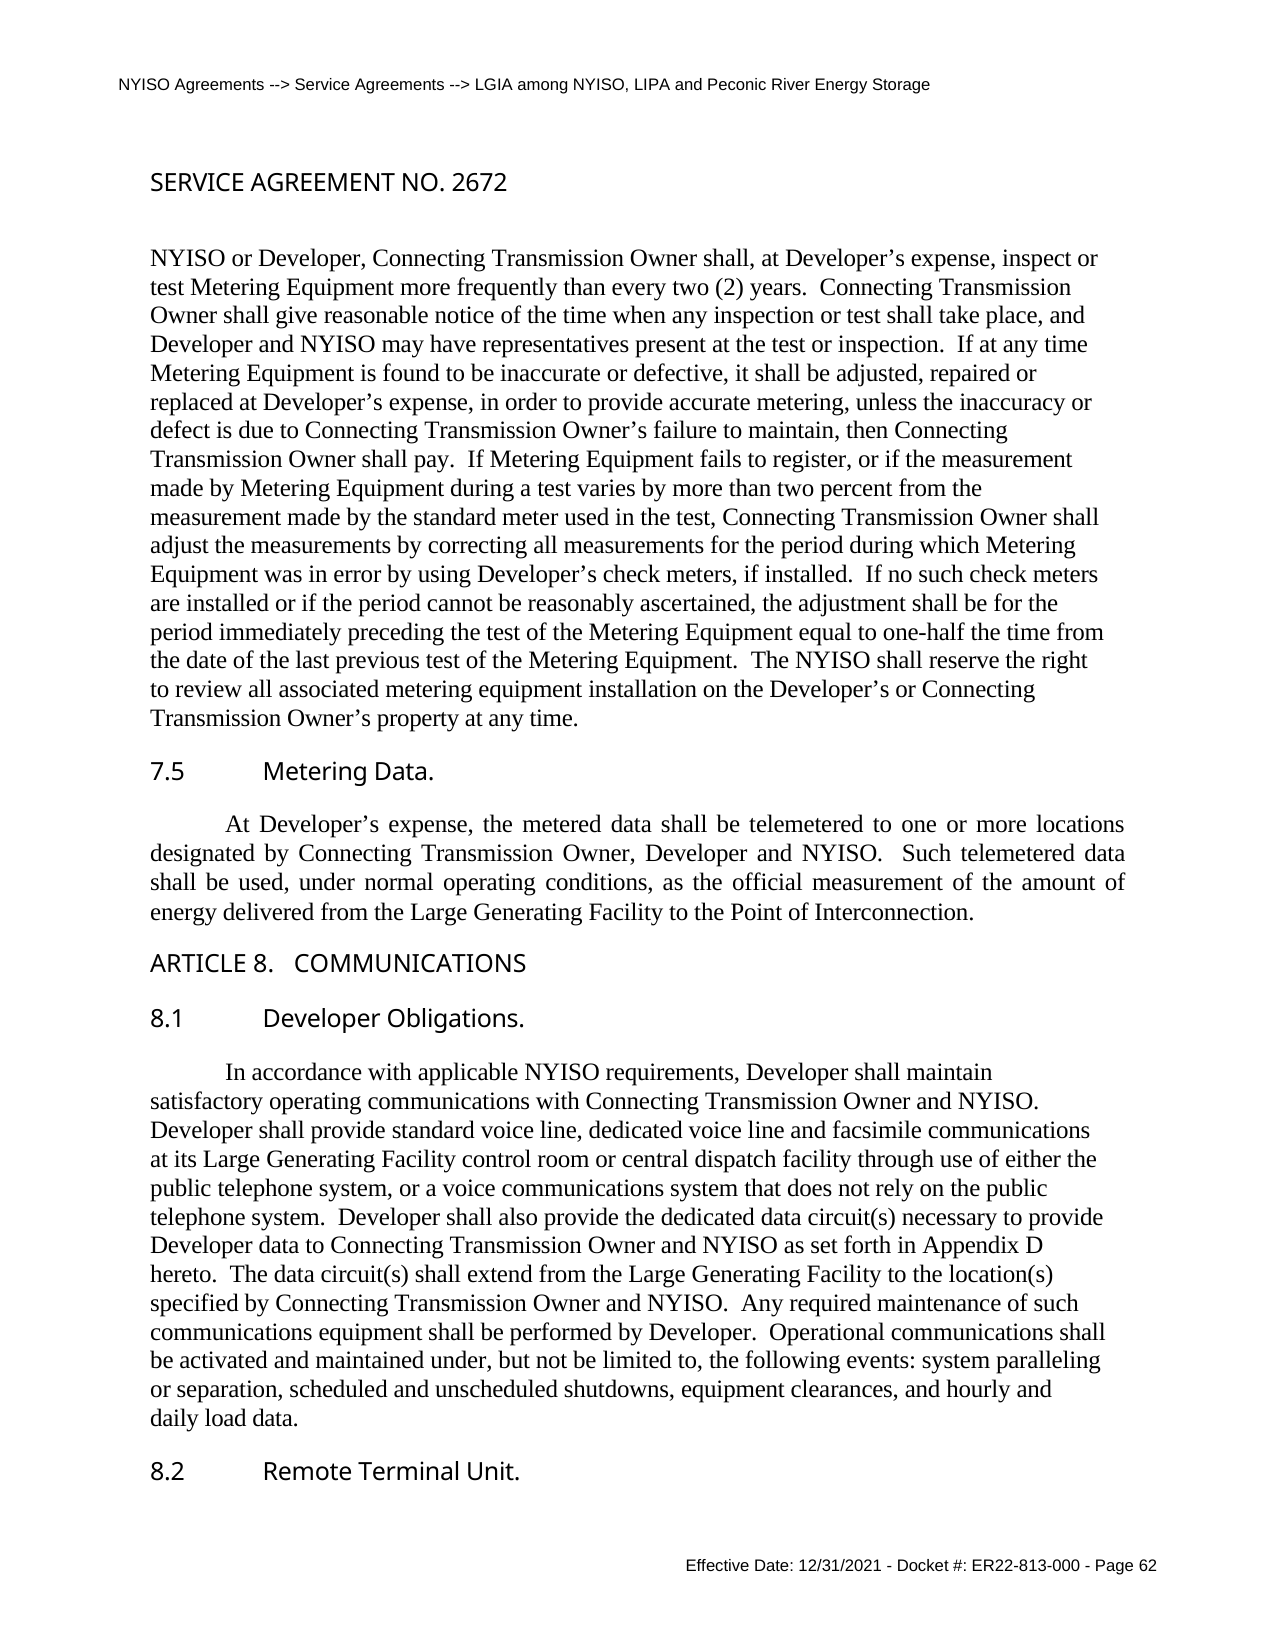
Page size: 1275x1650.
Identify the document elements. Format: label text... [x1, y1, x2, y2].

text 7.5 Metering Data. [150, 757, 1275, 786]
text At Developer’s expense, the metered data shall be telemetered to one or more locations designated by Connecting Transmission Owner, Developer and NYISO. Such telemetered data shall be used, under normal operating conditions, as the official measurement of the amount of energy delivered from the Large Generating Facility to the Point of Interconnection. [150, 809, 1126, 926]
text In accordance with applicable NYISO requirements, Developer shall maintain [225, 1057, 1275, 1086]
text Developer shall provide standard voice line, dedicated voice line and facsimile communications at its Large Generating Facility control room or central dispatch facility through use of either the public telephone system, or a voice communications system that does not rely on the public telephone system. Developer shall also provide the dedicated data circuit(s) necessary to provide Developer data to Connecting Transmission Owner and NYISO as set forth in Appendix D hereto. The data circuit(s) shall extend from the Large Generating Facility to the location(s) specified by Connecting Transmission Owner and NYISO. Any required maintenance of such communications equipment shall be performed by Developer. Operational communications shall be activated and maintained under, but not be limited to, the following events: system paralleling or separation, scheduled and unscheduled shutdowns, equipment clearances, and hourly and daily load data. [150, 1116, 1144, 1432]
text SERVICE AGREEMENT NO. 2672 [150, 168, 1275, 197]
text 8.2 Remote Terminal Unit. [150, 1457, 1275, 1486]
text NYISO or Developer, Connecting Transmission Owner shall, at Developer’s expense, inspect or test Metering Equipment more frequently than every two (2) years. Connecting Transmission Owner shall give reasonable notice of the time when any inspection or test shall take place, and Developer and NYISO may have representatives present at the test or inspection. If at any time Metering Equipment is found to be inaccurate or defective, it shall be adjusted, repaired or replaced at Developer’s expense, in order to provide accurate metering, unless the inaccuracy or defect is due to Connecting Transmission Owner’s failure to maintain, then Connecting Transmission Owner shall pay. If Metering Equipment fails to register, or if the measurement made by Metering Equipment during a test varies by more than two percent from the measurement made by the standard meter used in the test, Connecting Transmission Owner shall adjust the measurements by correcting all measurements for the period during which Metering Equipment was in error by using Developer’s check meters, if installed. If no such check meters are installed or if the period cannot be reasonably ascertained, the adjustment shall be for the period immediately preceding the test of the Metering Equipment equal to one-half the time from the date of the last previous test of the Metering Equipment. The NYISO shall reserve the right to review all associated metering equipment installation on the Developer’s or Connecting Transmission Owner’s property at any time. [150, 243, 1144, 732]
text satisfactory operating communications with Connecting Transmission Owner and NYISO. [150, 1087, 1275, 1115]
text ARTICLE 8. COMMUNICATIONS [150, 949, 1275, 978]
text 8.1 Developer Obligations. [150, 1005, 1275, 1033]
